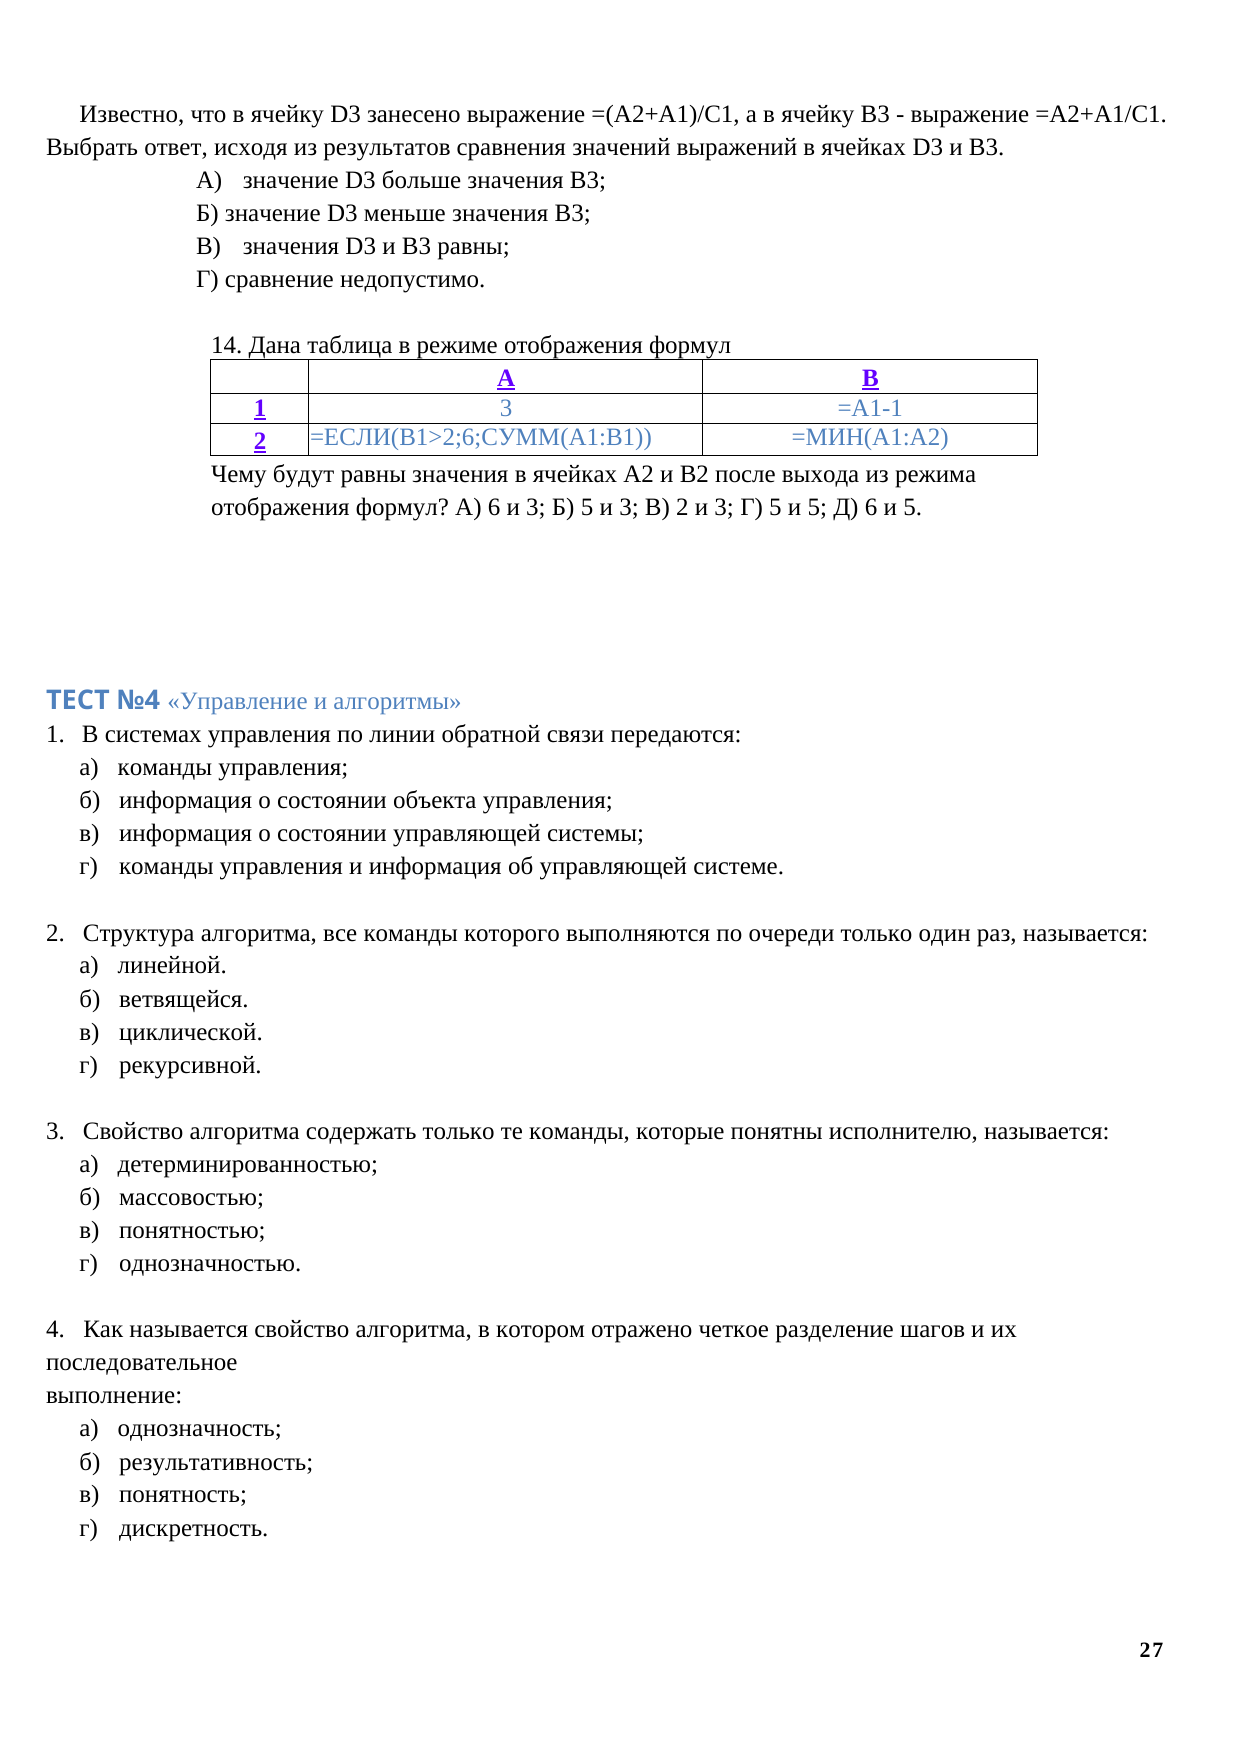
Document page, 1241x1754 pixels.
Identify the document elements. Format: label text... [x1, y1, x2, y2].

text б) информация о состоянии объекта управления; [79, 782, 1202, 815]
list Свойство алгоритма содержать только те команды, которые понятны исполнителю, называется: [46, 1113, 1202, 1146]
text Чему будут равны значения в ячейках А2 и В2 после выхода из режима отображения формул? А) 6 и 3; Б) 5 и 3; В) 2 и 3; Г) 5 и 5; Д) 6 и 5. [211, 456, 1037, 522]
list значения D3 и В3 равны; [196, 228, 1202, 261]
table_cell =МИН(А1:А2) [703, 424, 1037, 455]
text б) массовостью; [79, 1179, 1202, 1212]
text б) ветвящейся. [79, 981, 1202, 1014]
text г) рекурсивной. [79, 1047, 1202, 1080]
text в) циклической. [79, 1014, 1202, 1047]
list Структура алгоритма, все команды которого выполняются по очереди только один раз, называется: [46, 914, 1202, 948]
text в) понятностью; [79, 1212, 1202, 1245]
table_cell 1 [211, 394, 308, 422]
text Известно, что в ячейку D3 занесено выражение =(А2+А1)/С1, а в ячейку В3 - выражение =А2+А1/С1. Выбрать ответ, исходя из результатов сравнения значений выражений в ячейках D3 и В3. [46, 96, 1202, 162]
text а) однозначность; [79, 1411, 1202, 1443]
table_header В [703, 360, 1037, 392]
table_cell =А1-1 [703, 394, 1037, 422]
text а) детерминированностью; [79, 1146, 1202, 1179]
list значение D3 больше значения В3; [196, 162, 1202, 195]
text б) результативность; [79, 1443, 1202, 1477]
text в) информация о состоянии управляющей системы; [79, 815, 1202, 848]
table_cell 3 [309, 394, 702, 422]
text а) команды управления; [79, 749, 1202, 782]
list Как называется свойство алгоритма, в котором отражено четкое разделение шагов и их последовательное [46, 1311, 1202, 1377]
list В системах управления по линии обратной связи передаются: [46, 716, 1202, 749]
text в) понятность; [79, 1477, 1202, 1509]
table_cell 2 [211, 424, 308, 455]
table_header А [309, 360, 702, 392]
table_header [211, 360, 308, 392]
text Б) значение D3 меньше значения В3; [196, 195, 1202, 228]
text Г) сравнение недопустимо. [196, 261, 1202, 294]
text г) команды управления и информация об управляющей системе. [79, 848, 1202, 881]
table_cell =ЕСЛИ(В1>2;6;СУММ(А1:В1)) [309, 424, 702, 455]
text г) дискретность. [79, 1509, 1202, 1543]
text ТЕСТ №4 «Управление и алгоритмы» [46, 683, 1202, 716]
text выполнение: [46, 1377, 1202, 1411]
text 14. Дана таблица в режиме отображения формул [211, 332, 1037, 359]
text а) линейной. [79, 948, 1202, 981]
text г) однозначностью. [79, 1245, 1202, 1278]
